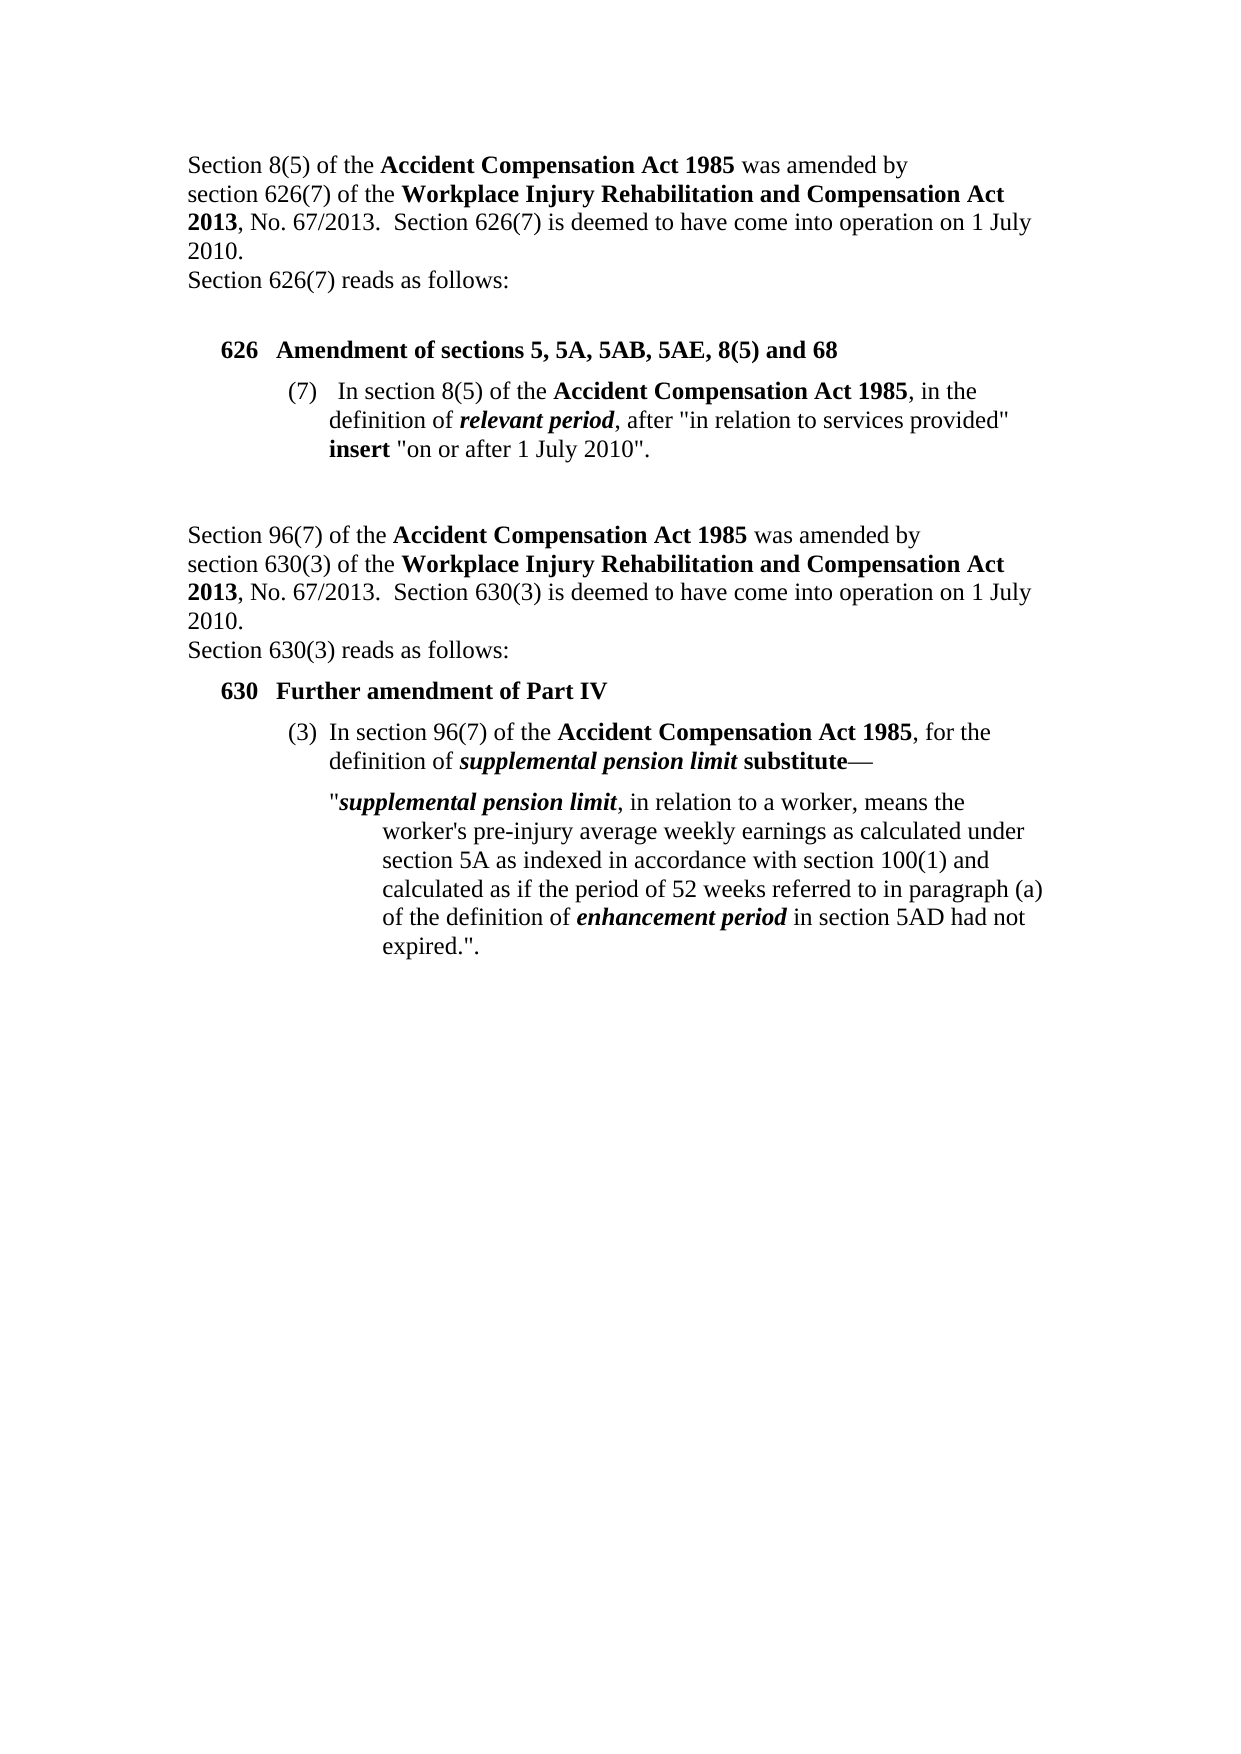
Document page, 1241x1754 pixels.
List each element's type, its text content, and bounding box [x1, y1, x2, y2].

subtitle (7) In section 8(5) of the Accident Compensation Act 1985, in the definition of relevant period, after "in relation to services provided" insert "on or after 1 July 2010". [187, 376, 1053, 462]
subtitle (3) In section 96(7) of the Accident Compensation Act 1985, for the definition of supplemental pension limit substitute— [187, 717, 1053, 775]
subtitle 630 Further amendment of Part IV [187, 676, 1053, 705]
subtitle 626 Amendment of sections 5, 5A, 5AB, 5AE, 8(5) and 68 [187, 335, 1053, 364]
text Section 8(5) of the Accident Compensation Act 1985 was amended by section 626(7) of the Workplace Injury Rehabilitation and Compensation Act 2013, No. 67/2013. Section 626(7) is deemed to have come into operation on 1 July 2010. Section 626(7) reads as follows: [187, 150, 1053, 294]
text "supplemental pension limit, in relation to a worker, means the worker's pre-injury average weekly earnings as calculated under section 5A as indexed in accordance with section 100(1) and calculated as if the period of 52 weeks referred to in paragraph (a) of the definition of enhancement period in section 5AD had not expired.". [329, 787, 1053, 960]
text Section 96(7) of the Accident Compensation Act 1985 was amended by section 630(3) of the Workplace Injury Rehabilitation and Compensation Act 2013, No. 67/2013. Section 630(3) is deemed to have come into operation on 1 July 2010. Section 630(3) reads as follows: [187, 520, 1053, 664]
